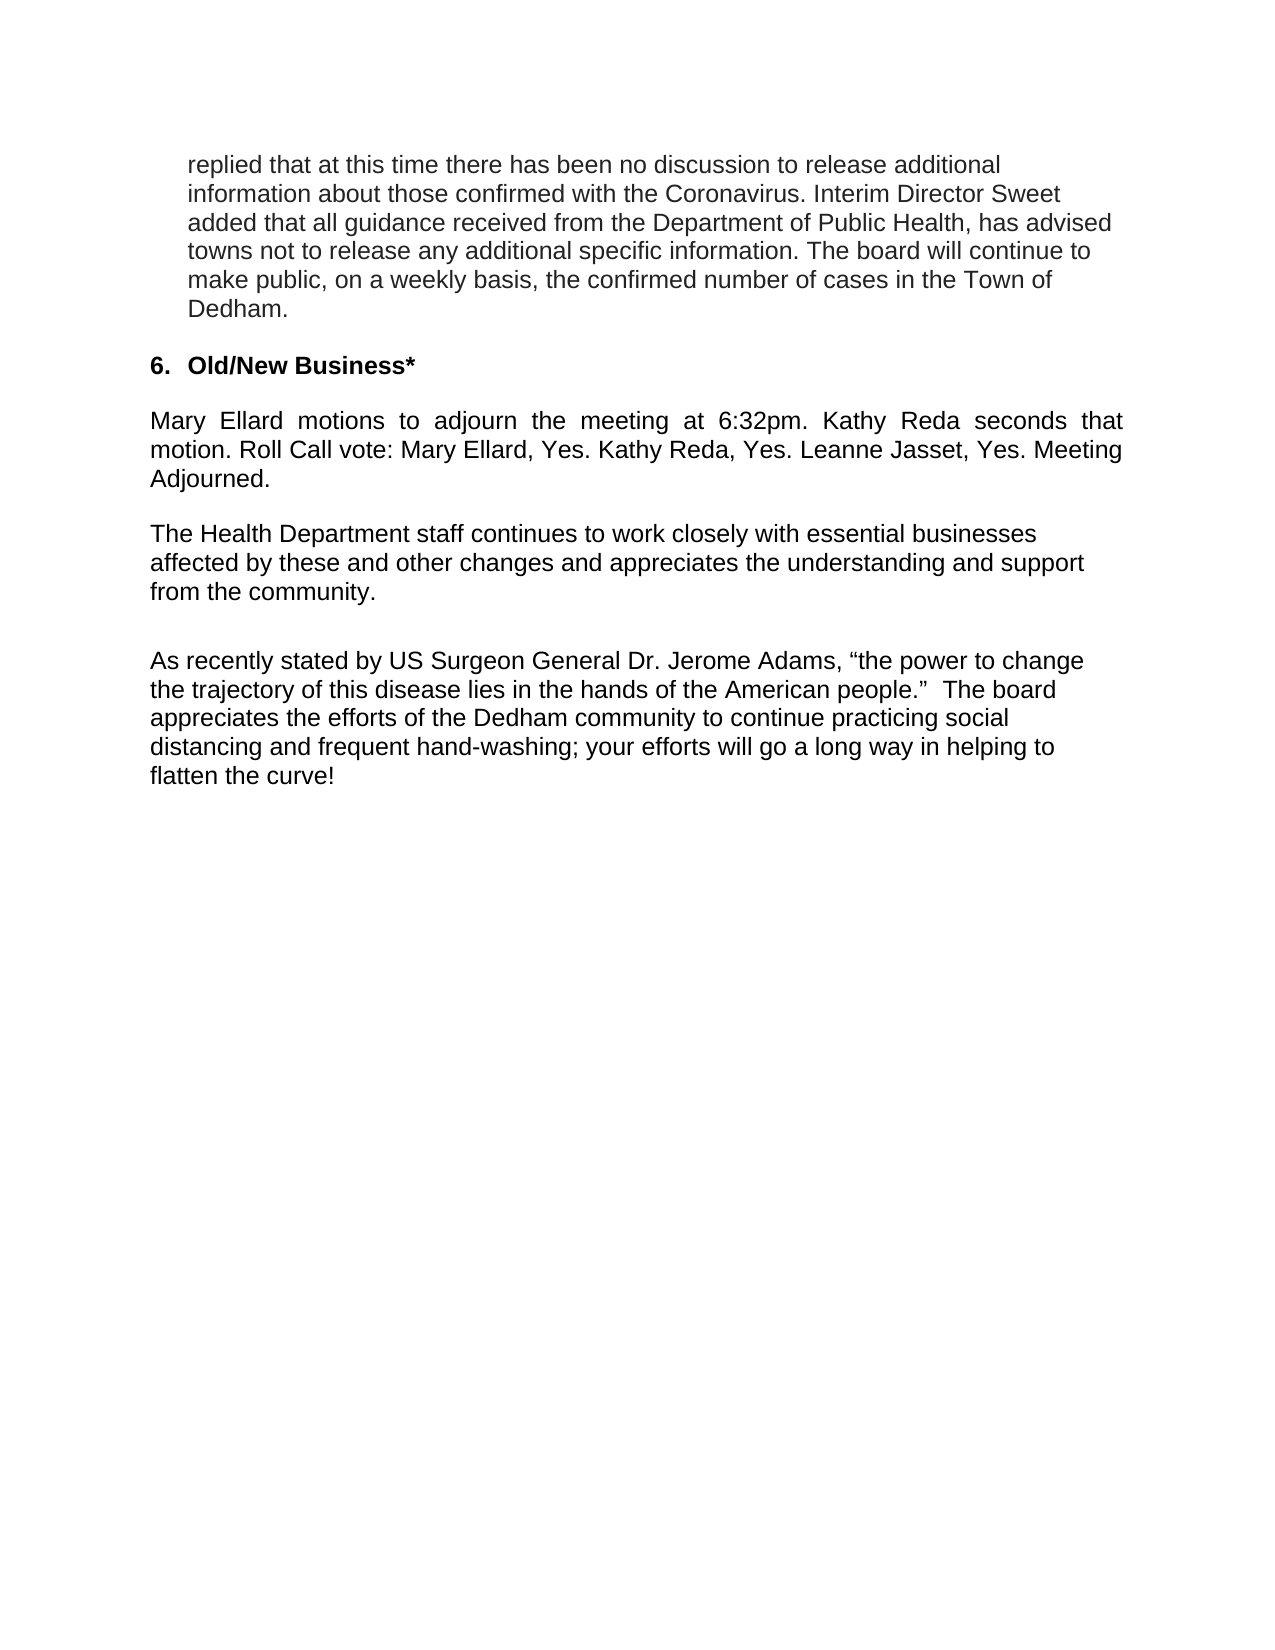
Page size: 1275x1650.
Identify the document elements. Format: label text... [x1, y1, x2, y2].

text The Health Department staff continues to work closely with essential businesses affected by these and other changes and appreciates the understanding and support from the community. [150, 519, 1125, 605]
text As recently stated by US Surgeon General Dr. Jerome Adams, “the power to change the trajectory of this disease lies in the hands of the American people.” The board appreciates the efforts of the Dedham community to continue practicing social distancing and frequent hand-washing; your efforts will go a long way in helping to flatten the curve! [150, 646, 1125, 789]
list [187, 150, 1125, 322]
text Mary Ellard motions to adjourn the meeting at 6:32pm. Kathy Reda seconds that motion. Roll Call vote: Mary Ellard, Yes. Kathy Reda, Yes. Leanne Jasset, Yes. Meeting Adjourned. [150, 406, 1125, 493]
list Old/New Business* [150, 351, 1219, 380]
